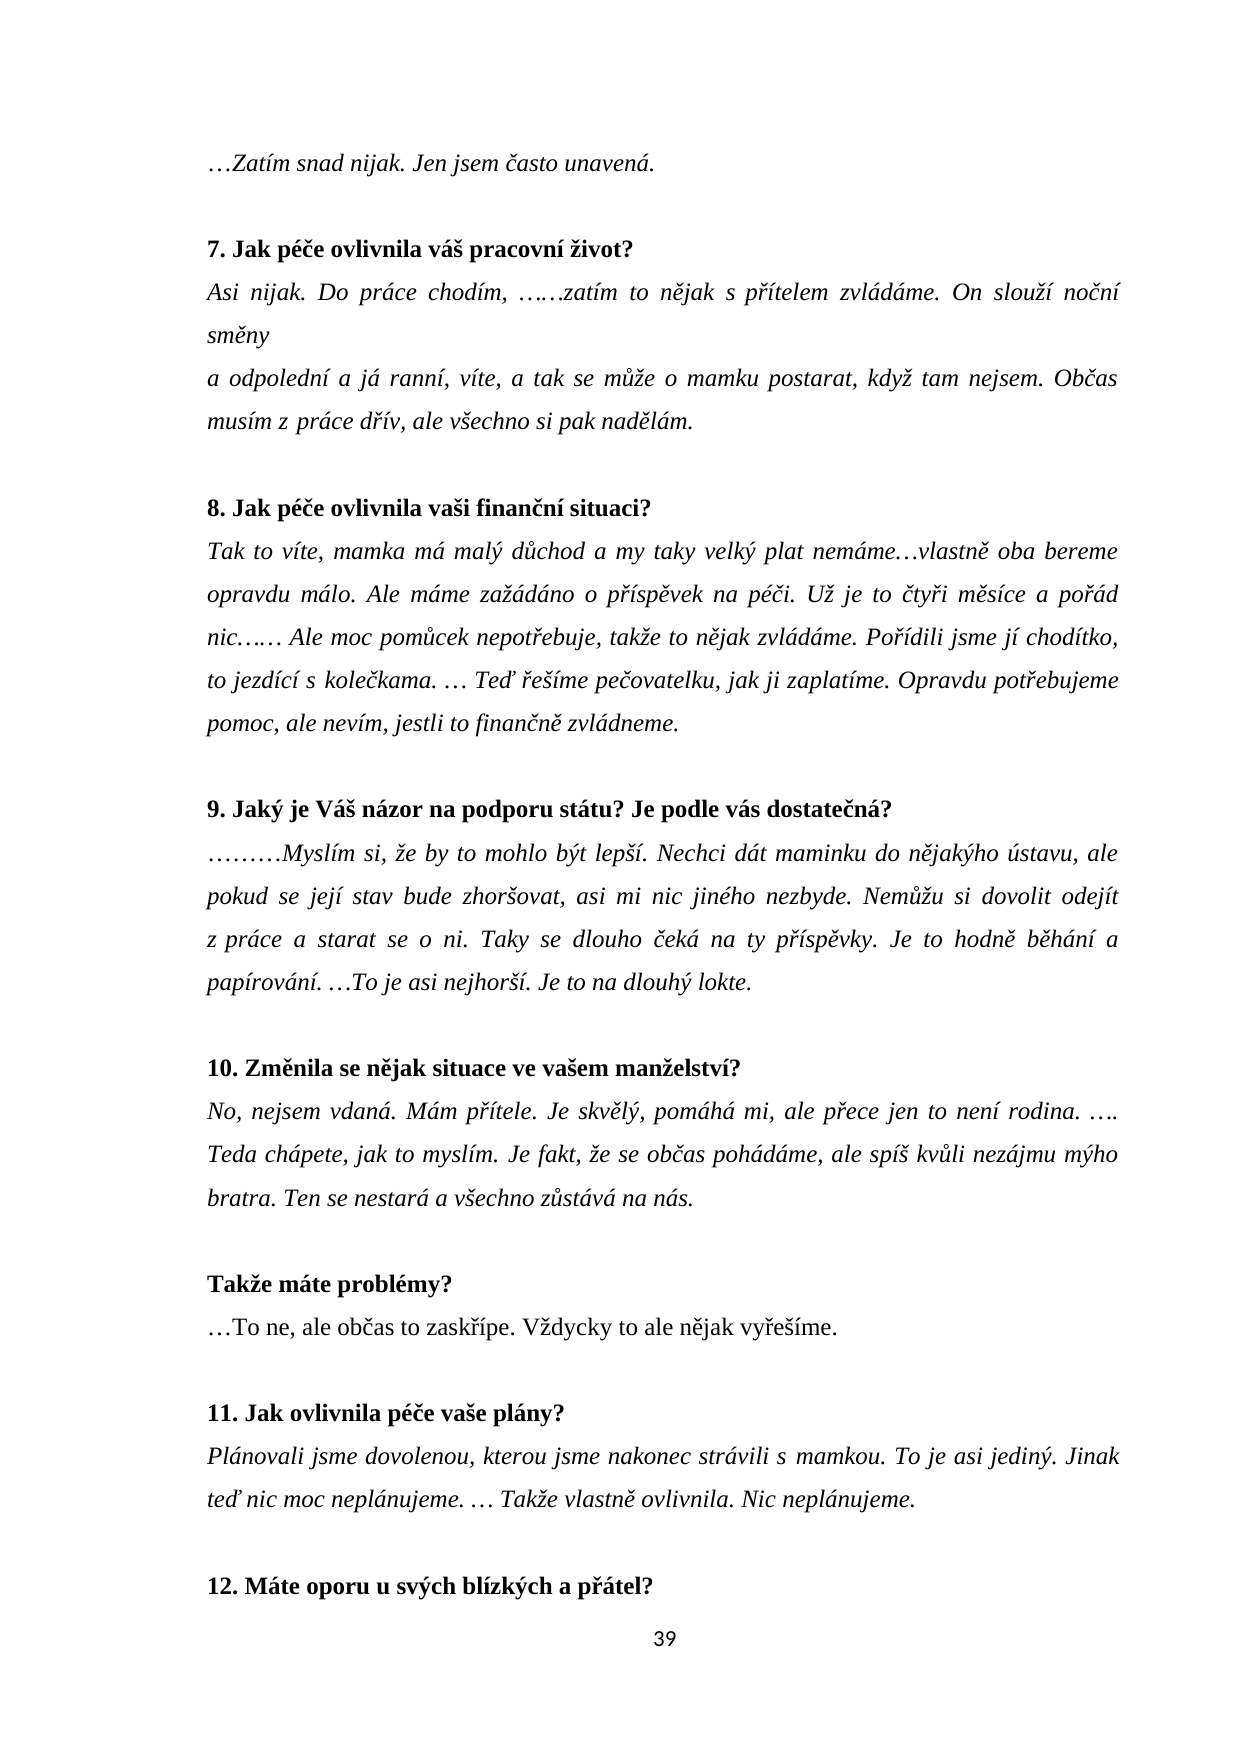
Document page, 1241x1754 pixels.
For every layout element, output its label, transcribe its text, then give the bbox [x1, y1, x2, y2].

text No, nejsem vdaná. Mám přítele. Je skvělý, pomáhá mi, ale přece jen to není rodina. …. Teda chápete, jak to myslím. Je fakt, že se občas pohádáme, ale spíš kvůli nezájmu mýho bratra. Ten se nestará a všechno zůstává na nás. [207, 1096, 1122, 1211]
text ………Myslím si, že by to mohlo být lepší. Nechci dát maminku do nějakýho ústavu, ale pokud se její stav bude zhoršovat, asi mi nic jiného nezbyde. Nemůžu si dovolit odejít z práce a starat se o ni. Taky se dlouho čeká na ty příspěvky. Je to hodně běhání a papírování. …To je asi nejhorší. Je to na dlouhý lokte. [207, 838, 1122, 996]
text 7. Jak péče ovlivnila váš pracovní život? [207, 234, 1122, 263]
text Asi nijak. Do práce chodím, ……zatím to nějak s přítelem zvládáme. On slouží noční směny a odpolední a já ranní, víte, a tak se může o mamku postarat, když tam nejsem. Občas musím z práce dřív, ale všechno si pak nadělám. [207, 277, 1122, 435]
text Plánovali jsme dovolenou, kterou jsme nakonec strávili s mamkou. To je asi jediný. Jinak teď nic moc neplánujeme. … Takže vlastně ovlivnila. Nic neplánujeme. [207, 1441, 1122, 1513]
text 10. Změnila se nějak situace ve vašem manželství? [207, 1053, 1122, 1082]
text 11. Jak ovlivnila péče vaše plány? [207, 1398, 1122, 1427]
text 8. Jak péče ovlivnila vaši finanční situaci? [207, 493, 1122, 521]
text Takže máte problémy? [207, 1269, 1122, 1298]
text 9. Jaký je Váš názor na podporu státu? Je podle vás dostatečná? [207, 794, 1122, 823]
text 12. Máte oporu u svých blízkých a přátel? [207, 1571, 1122, 1599]
text Tak to víte, mamka má malý důchod a my taky velký plat nemáme…vlastně oba bereme opravdu málo. Ale máme zažádáno o příspěvek na péči. Už je to čtyři měsíce a pořád nic…… Ale moc pomůcek nepotřebuje, takže to nějak zvládáme. Pořídili jsme jí chodítko, to jezdící s kolečkama. … Teď řešíme pečovatelku, jak ji zaplatíme. Opravdu potřebujeme pomoc, ale nevím, jestli to finančně zvládneme. [207, 536, 1122, 737]
text …Zatím snad nijak. Jen jsem často unavená. [207, 148, 1122, 176]
text …To ne, ale občas to zaskřípe. Vždycky to ale nějak vyřešíme. [207, 1312, 1122, 1341]
